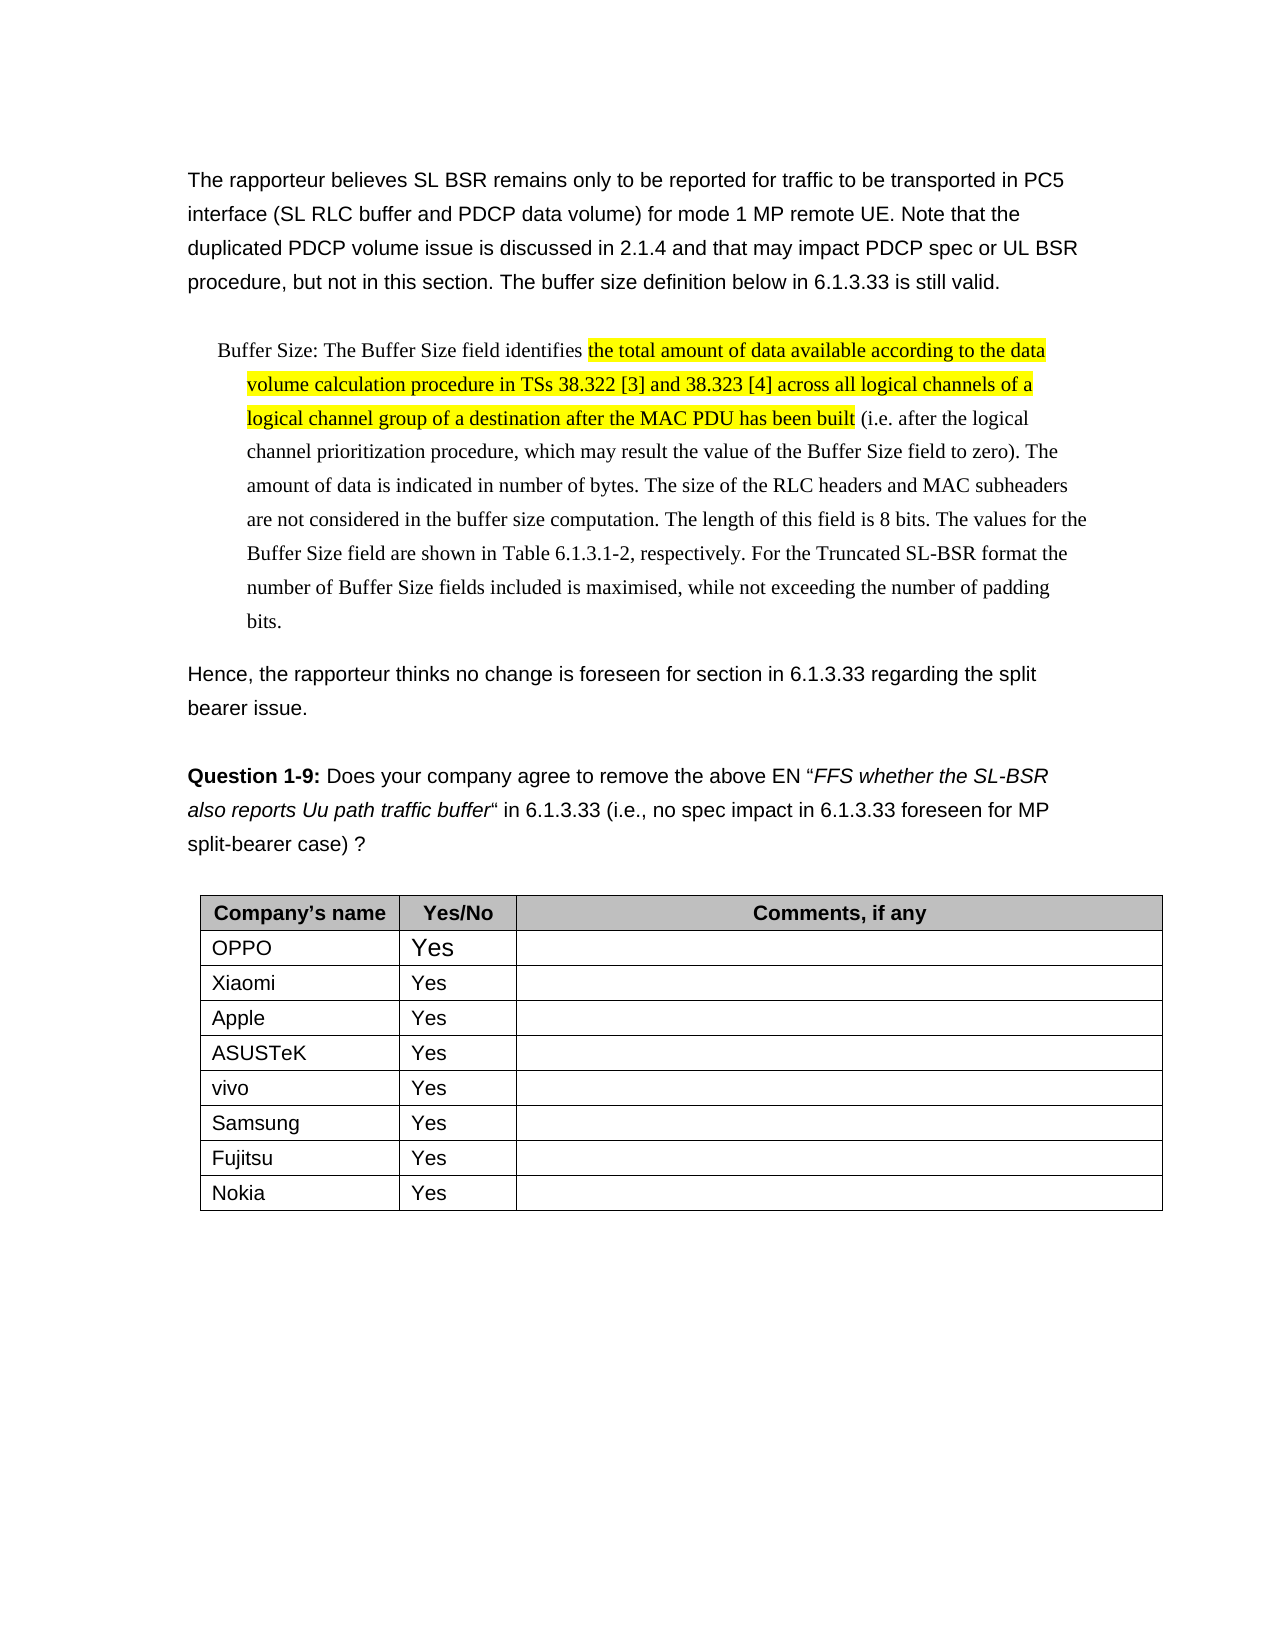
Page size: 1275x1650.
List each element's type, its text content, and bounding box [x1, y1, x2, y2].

table_cell Nokia [201, 1176, 399, 1210]
table_cell ASUSTeK [201, 1036, 399, 1070]
table_header Company’s name [201, 896, 399, 930]
table_cell Yes [400, 1036, 516, 1070]
table_cell [517, 1071, 1162, 1105]
table_cell Samsung [201, 1106, 399, 1140]
table_cell [517, 966, 1162, 1000]
table_cell [517, 1141, 1162, 1175]
table_cell Yes [400, 1001, 516, 1035]
text Buffer Size: The Buffer Size field identifies the total amount of data available according to the data volume calculation procedure in TSs 38.322 [3] and 38.323 [4] across all logical channels of a logical channel group of a destination after the MAC PDU has been built (i.e. after the logical channel prioritization procedure, which may result the value of the Buffer Size field to zero). The amount of data is indicated in number of bytes. The size of the RLC headers and MAC subheaders are not considered in the buffer size computation. The length of this field is 8 bits. The values for the Buffer Size field are shown in Table 6.1.3.1-2, respectively. For the Truncated SL-BSR format the number of Buffer Size fields included is maximised, while not exceeding the number of padding bits. [217, 333, 1087, 638]
table_cell [517, 1106, 1162, 1140]
table_cell vivo [201, 1071, 399, 1105]
text Question 1-9: Does your company agree to remove the above EN “FFS whether the SL-BSR also reports Uu path traffic buffer“ in 6.1.3.33 (i.e., no spec impact in 6.1.3.33 foreseen for MP split-bearer case) ? [187, 759, 1087, 861]
table_cell [517, 1176, 1162, 1210]
table_header Yes/No [400, 896, 516, 930]
text The rapporteur believes SL BSR remains only to be reported for traffic to be transported in PC5 interface (SL RLC buffer and PDCP data volume) for mode 1 MP remote UE. Note that the duplicated PDCP volume issue is discussed in 2.1.4 and that may impact PDCP spec or UL BSR procedure, but not in this section. The buffer size definition below in 6.1.3.33 is still valid. [187, 163, 1087, 299]
table_cell Yes [400, 931, 516, 965]
table_cell Yes [400, 1176, 516, 1210]
table_cell Apple [201, 1001, 399, 1035]
table_cell [517, 1001, 1162, 1035]
table_cell Xiaomi [201, 966, 399, 1000]
table_cell Yes [400, 966, 516, 1000]
table_cell Fujitsu [201, 1141, 399, 1175]
table_cell [517, 931, 1162, 965]
table_cell [517, 1036, 1162, 1070]
table_cell Yes [400, 1071, 516, 1105]
table_cell OPPO [201, 931, 399, 965]
table_header Comments, if any [517, 896, 1162, 930]
text Hence, the rapporteur thinks no change is foreseen for section in 6.1.3.33 regarding the split bearer issue. [187, 657, 1087, 725]
table_cell Yes [400, 1106, 516, 1140]
table_cell Yes [400, 1141, 516, 1175]
